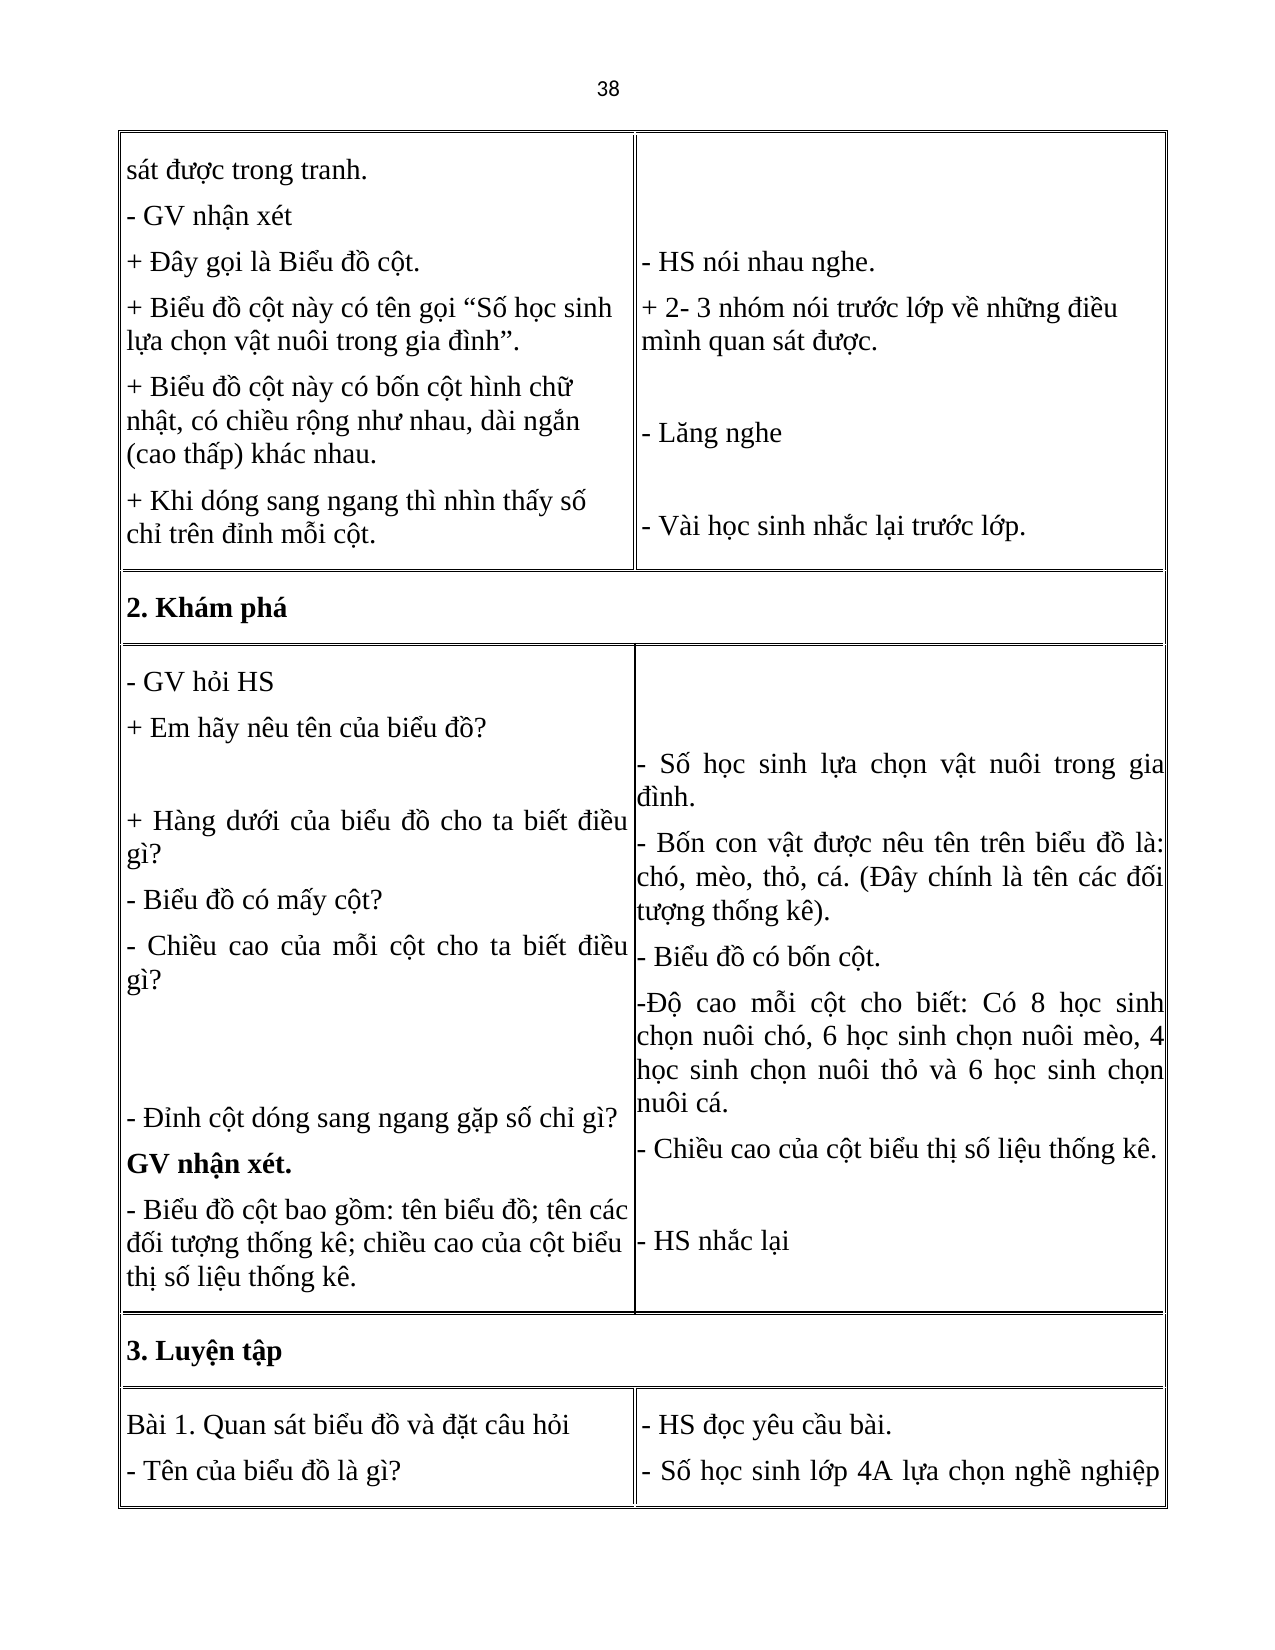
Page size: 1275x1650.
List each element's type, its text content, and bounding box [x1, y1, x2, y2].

table_cell 3. Luyện tập [121, 1311, 1165, 1386]
table_cell - GV hỏi HS + Em hãy nêu tên của biểu đồ? + Hàng dưới của biểu đồ cho ta biết điều gì? - Biểu đồ có mấy cột? - Chiều cao của mỗi cột cho ta biết điều gì? - Đỉnh cột dóng sang ngang gặp số chỉ gì? GV nhận xét. - Biểu đồ cột bao gồm: tên biểu đồ; tên các đối tượng thống kê; chiều cao của cột biểu thị số liệu thống kê. [121, 643, 634, 1311]
table_cell 2. Khám phá [121, 569, 1165, 643]
table_cell - Số học sinh lựa chọn vật nuôi trong gia đình. - Bốn con vật được nêu tên trên biểu đồ là: chó, mèo, thỏ, cá. (Đây chính là tên các đối tượng thống kê). - Biểu đồ có bốn cột. -Độ cao mỗi cột cho biết: Có 8 học sinh chọn nuôi chó, 6 học sinh chọn nuôi mèo, 4 học sinh chọn nuôi thỏ và 6 học sinh chọn nuôi cá. - Chiều cao của cột biểu thị số liệu thống kê. - HS nhắc lại [636, 643, 1165, 1311]
